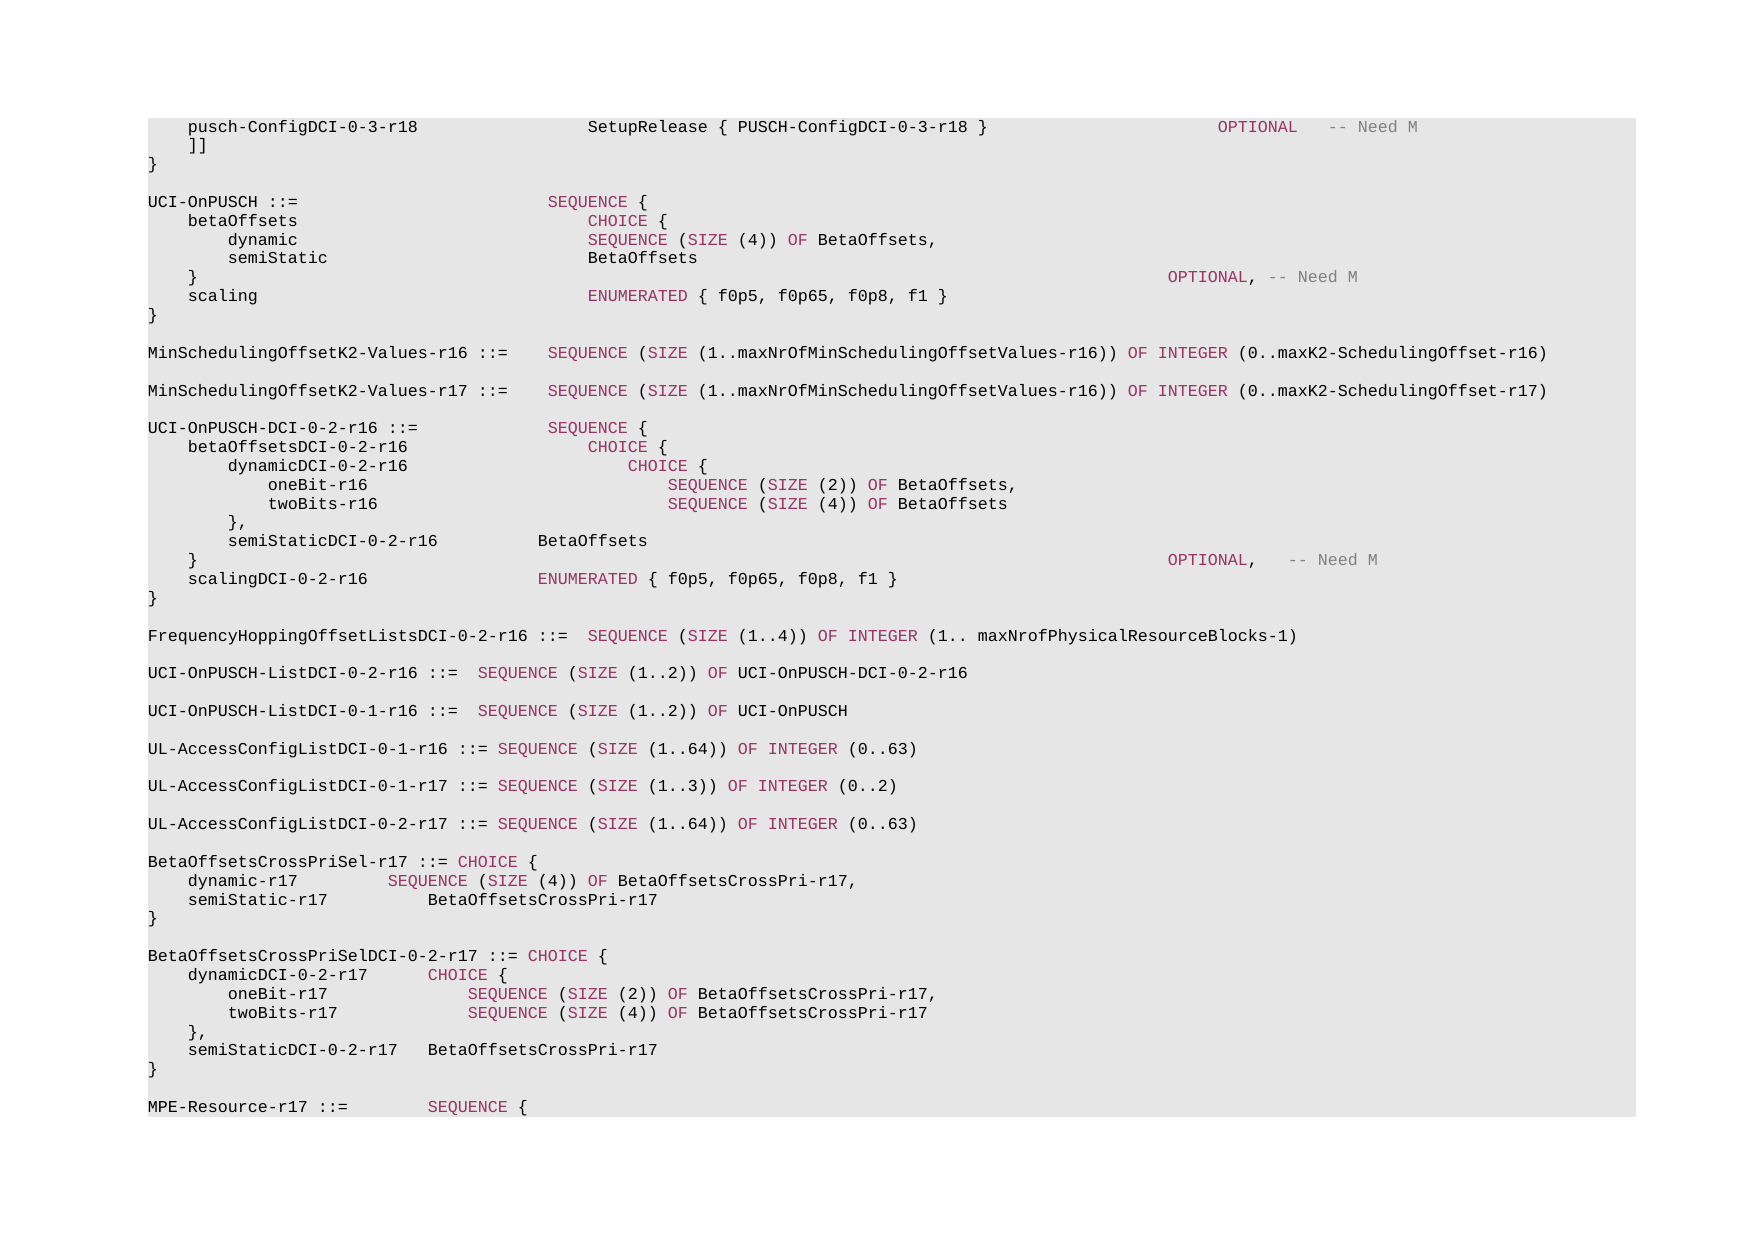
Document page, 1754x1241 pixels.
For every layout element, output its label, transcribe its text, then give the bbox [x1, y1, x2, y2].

text } [148, 156, 1636, 175]
text }, [148, 514, 1636, 533]
text UCI-OnPUSCH-ListDCI-0-1-r16 ::= SEQUENCE (SIZE (1..2)) OF UCI-OnPUSCH [148, 703, 1636, 721]
text } [148, 910, 1636, 929]
text UL-AccessConfigListDCI-0-2-r17 ::= SEQUENCE (SIZE (1..64)) OF INTEGER (0..63) [148, 816, 1636, 834]
text pusch-ConfigDCI-0-3-r18 SetupRelease { PUSCH-ConfigDCI-0-3-r18 } OPTIONAL -- Need M [148, 118, 1636, 137]
text twoBits-r17 SEQUENCE (SIZE (4)) OF BetaOffsetsCrossPri-r17 [148, 1004, 1636, 1023]
text BetaOffsetsCrossPriSelDCI-0-2-r17 ::= CHOICE { [148, 948, 1636, 967]
text BetaOffsetsCrossPriSel-r17 ::= CHOICE { [148, 853, 1636, 872]
text dynamic-r17 SEQUENCE (SIZE (4)) OF BetaOffsetsCrossPri-r17, [148, 872, 1636, 891]
text UCI-OnPUSCH-ListDCI-0-2-r16 ::= SEQUENCE (SIZE (1..2)) OF UCI-OnPUSCH-DCI-0-2-r16 [148, 665, 1636, 684]
text MinSchedulingOffsetK2-Values-r17 ::= SEQUENCE (SIZE (1..maxNrOfMinSchedulingOffsetValues-r16)) OF INTEGER (0..maxK2-SchedulingOffset-r17) [148, 382, 1636, 401]
text UL-AccessConfigListDCI-0-1-r17 ::= SEQUENCE (SIZE (1..3)) OF INTEGER (0..2) [148, 778, 1636, 797]
text } OPTIONAL, -- Need M [148, 269, 1636, 288]
text ]] [148, 137, 1636, 156]
text betaOffsets CHOICE { [148, 212, 1636, 231]
text semiStatic-r17 BetaOffsetsCrossPri-r17 [148, 891, 1636, 910]
text } OPTIONAL, -- Need M [148, 552, 1636, 571]
text scaling ENUMERATED { f0p5, f0p65, f0p8, f1 } [148, 288, 1636, 307]
text twoBits-r16 SEQUENCE (SIZE (4)) OF BetaOffsets [148, 495, 1636, 514]
text dynamicDCI-0-2-r17 CHOICE { [148, 967, 1636, 985]
text UCI-OnPUSCH-DCI-0-2-r16 ::= SEQUENCE { [148, 420, 1636, 439]
text UCI-OnPUSCH ::= SEQUENCE { [148, 193, 1636, 212]
text } [148, 1061, 1636, 1080]
text betaOffsetsDCI-0-2-r16 CHOICE { [148, 439, 1636, 457]
text semiStaticDCI-0-2-r17 BetaOffsetsCrossPri-r17 [148, 1042, 1636, 1061]
text } [148, 307, 1636, 326]
text semiStaticDCI-0-2-r16 BetaOffsets [148, 533, 1636, 552]
text }, [148, 1023, 1636, 1042]
text dynamicDCI-0-2-r16 CHOICE { [148, 457, 1636, 476]
text semiStatic BetaOffsets [148, 250, 1636, 269]
text oneBit-r17 SEQUENCE (SIZE (2)) OF BetaOffsetsCrossPri-r17, [148, 985, 1636, 1004]
text MinSchedulingOffsetK2-Values-r16 ::= SEQUENCE (SIZE (1..maxNrOfMinSchedulingOffsetValues-r16)) OF INTEGER (0..maxK2-SchedulingOffset-r16) [148, 344, 1636, 363]
text UL-AccessConfigListDCI-0-1-r16 ::= SEQUENCE (SIZE (1..64)) OF INTEGER (0..63) [148, 740, 1636, 759]
text FrequencyHoppingOffsetListsDCI-0-2-r16 ::= SEQUENCE (SIZE (1..4)) OF INTEGER (1.. maxNrofPhysicalResourceBlocks-1) [148, 627, 1636, 646]
text oneBit-r16 SEQUENCE (SIZE (2)) OF BetaOffsets, [148, 476, 1636, 495]
text MPE-Resource-r17 ::= SEQUENCE { [148, 1098, 1636, 1117]
text dynamic SEQUENCE (SIZE (4)) OF BetaOffsets, [148, 231, 1636, 250]
text scalingDCI-0-2-r16 ENUMERATED { f0p5, f0p65, f0p8, f1 } [148, 571, 1636, 589]
text } [148, 589, 1636, 608]
